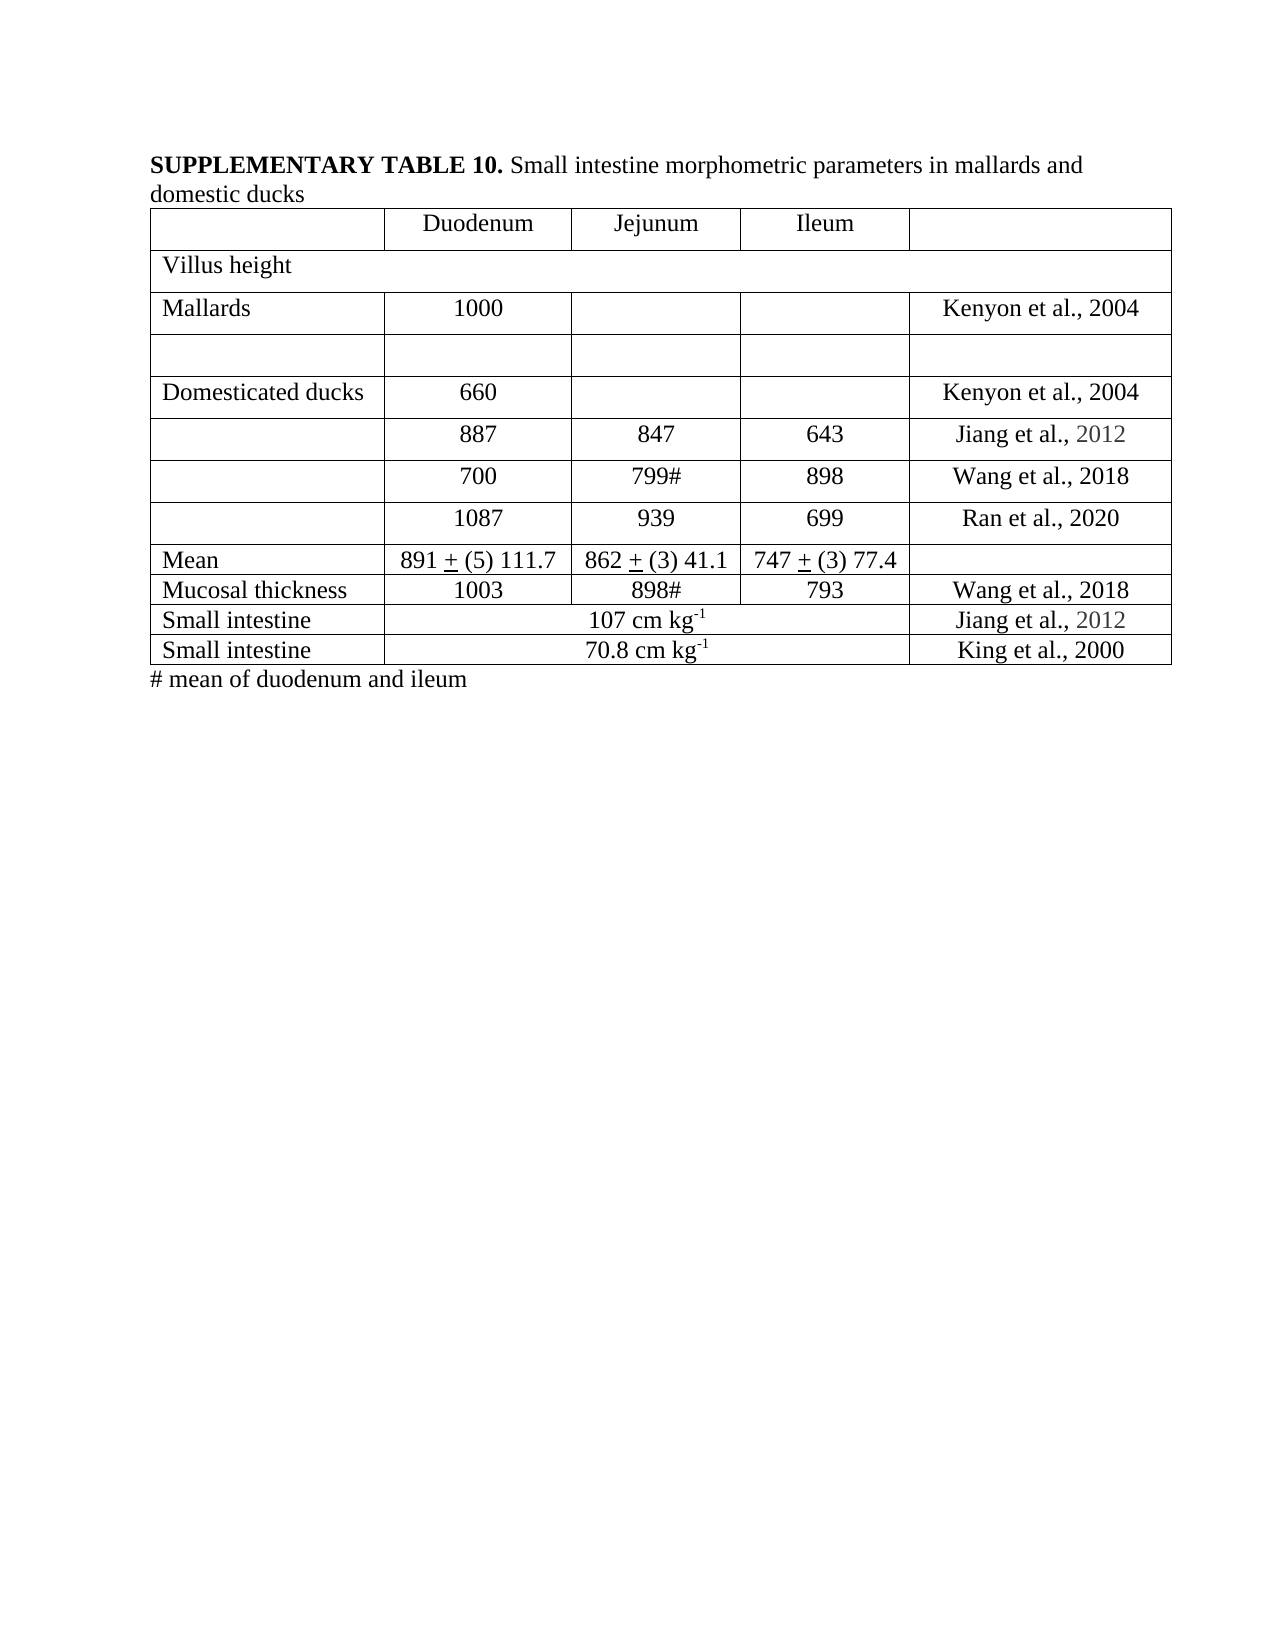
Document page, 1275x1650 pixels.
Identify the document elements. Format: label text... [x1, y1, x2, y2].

table_cell [385, 335, 571, 376]
table_cell [572, 335, 740, 376]
text SUPPLEMENTARY TABLE 10. Small intestine morphometric parameters in mallards and domestic ducks [150, 150, 1125, 207]
table_cell [741, 335, 909, 376]
table_cell 700 [385, 461, 571, 502]
table_cell 891 + (5) 111.7 [385, 545, 571, 574]
table_cell [910, 545, 1171, 574]
table_cell [910, 335, 1171, 376]
table_header [910, 209, 1171, 249]
table_header Ileum [741, 209, 909, 249]
table_cell 747 + (3) 77.4 [741, 545, 909, 574]
table_cell 898 [741, 461, 909, 502]
table_cell 898# [572, 575, 740, 604]
table_cell Villus height [151, 251, 1171, 292]
table_cell 939 [572, 503, 740, 544]
table_cell 643 [741, 419, 909, 460]
table_cell Small intestine [151, 605, 384, 634]
table_cell Ran et al., 2020 [910, 503, 1171, 544]
table_cell [151, 419, 384, 460]
table_cell Domesticated ducks [151, 377, 384, 418]
table_cell King et al., 2000 [910, 635, 1171, 663]
table_cell 1087 [385, 503, 571, 544]
table_cell 862 + (3) 41.1 [572, 545, 740, 574]
table_cell Wang et al., 2018 [910, 461, 1171, 502]
table_cell 887 [385, 419, 571, 460]
text # mean of duodenum and ileum [150, 665, 1125, 693]
table_cell Jiang et al., 2012 [910, 419, 1171, 460]
table_header Jejunum [572, 209, 740, 249]
table_cell 70.8 cm kg-1 [385, 635, 909, 663]
table_cell 793 [741, 575, 909, 604]
table_cell Mucosal thickness [151, 575, 384, 604]
table_header [151, 209, 384, 249]
table_cell [572, 377, 740, 418]
table_header Duodenum [385, 209, 571, 249]
table_cell Wang et al., 2018 [910, 575, 1171, 604]
table_cell 1003 [385, 575, 571, 604]
table_cell [151, 461, 384, 502]
table_cell [741, 293, 909, 334]
table_cell 847 [572, 419, 740, 460]
table_cell Mallards [151, 293, 384, 334]
table_cell Kenyon et al., 2004 [910, 293, 1171, 334]
table_cell 660 [385, 377, 571, 418]
table_cell [151, 335, 384, 376]
table_cell Kenyon et al., 2004 [910, 377, 1171, 418]
table_cell Jiang et al., 2012 [910, 605, 1171, 634]
table_cell 107 cm kg-1 [385, 605, 909, 634]
table_cell 799# [572, 461, 740, 502]
table_cell [572, 293, 740, 334]
table_cell Mean [151, 545, 384, 574]
table_cell 1000 [385, 293, 571, 334]
table_cell [151, 503, 384, 544]
table_cell 699 [741, 503, 909, 544]
table_cell [741, 377, 909, 418]
table_cell Small intestine [151, 635, 384, 663]
